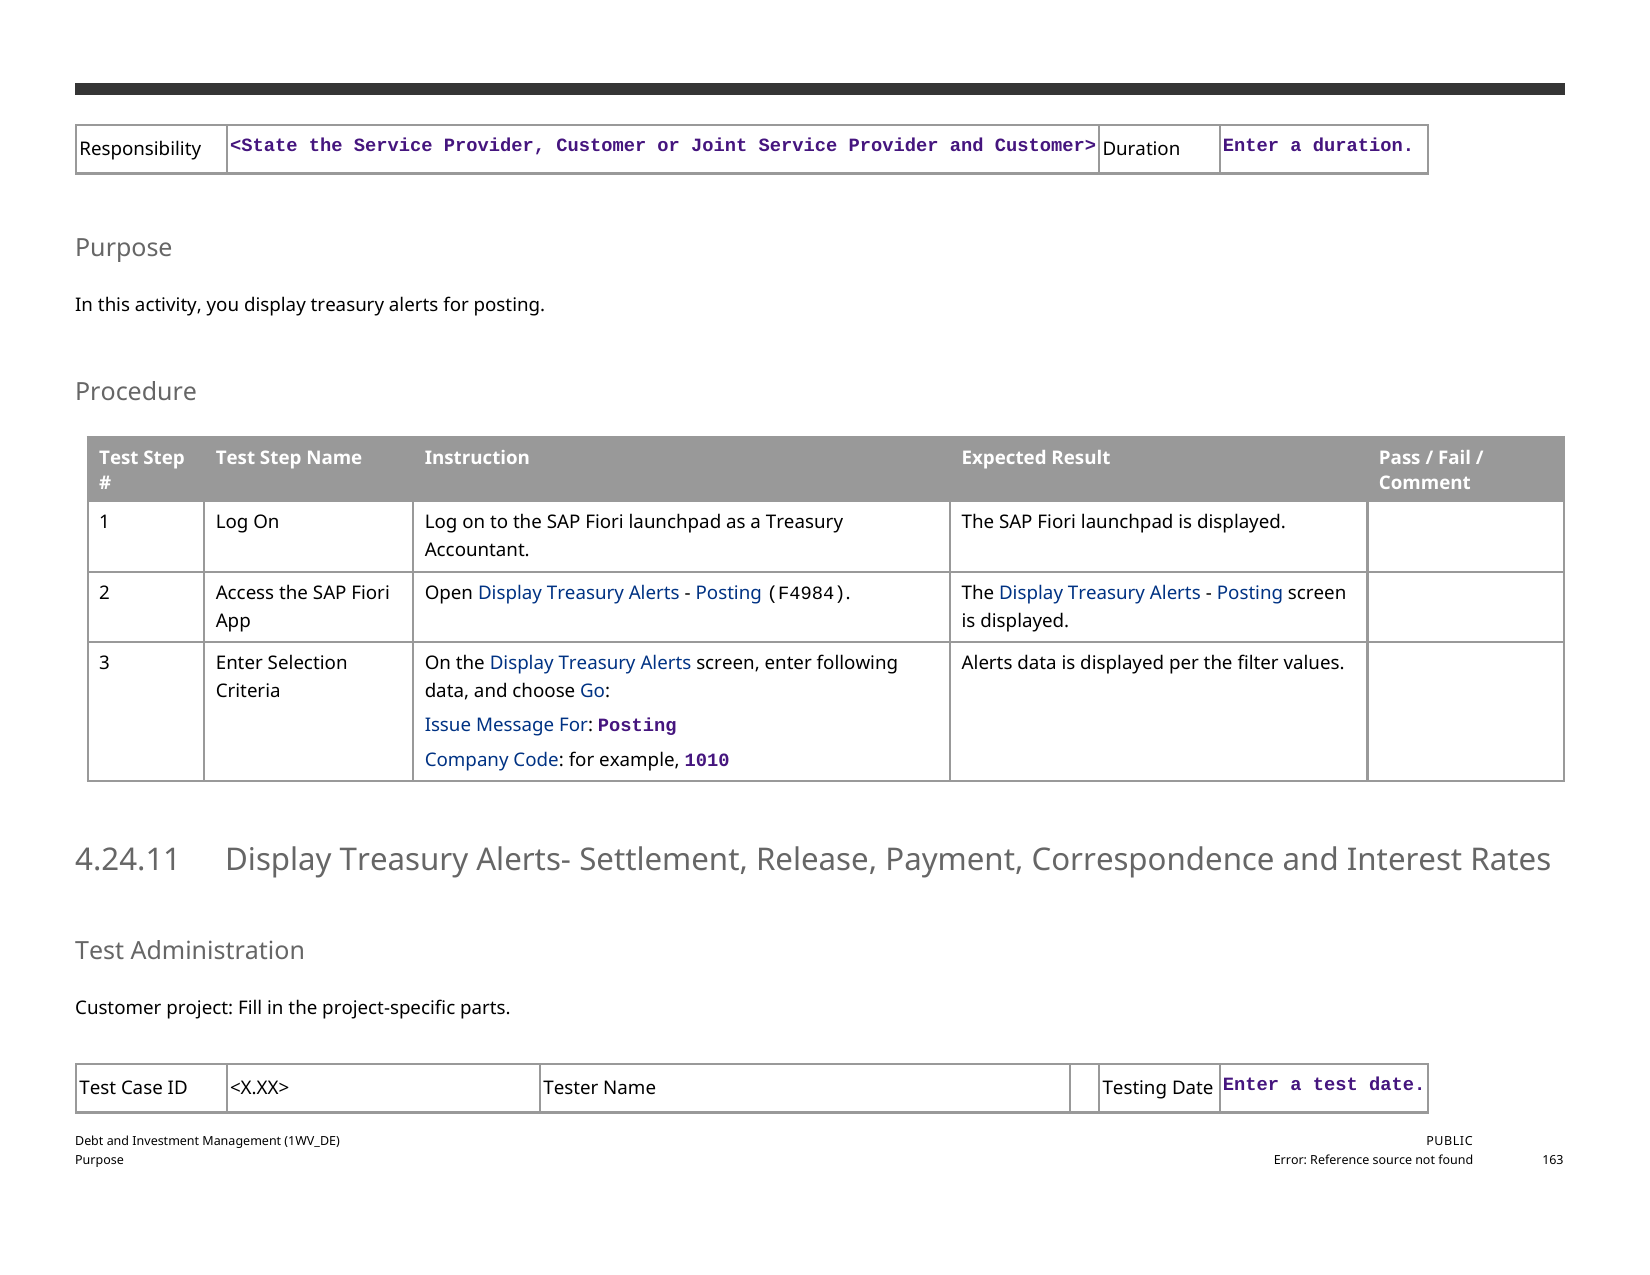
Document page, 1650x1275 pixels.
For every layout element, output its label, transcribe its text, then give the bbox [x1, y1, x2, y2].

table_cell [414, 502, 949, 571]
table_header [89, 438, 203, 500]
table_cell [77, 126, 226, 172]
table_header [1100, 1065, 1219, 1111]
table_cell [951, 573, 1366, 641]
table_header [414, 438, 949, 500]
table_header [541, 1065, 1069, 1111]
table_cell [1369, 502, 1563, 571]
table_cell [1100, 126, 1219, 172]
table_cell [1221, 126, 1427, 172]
text Customer project: Fill in the project-specific parts. [75, 994, 1565, 1020]
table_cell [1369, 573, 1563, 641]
text In this activity, you display treasury alerts for posting. [75, 291, 1565, 317]
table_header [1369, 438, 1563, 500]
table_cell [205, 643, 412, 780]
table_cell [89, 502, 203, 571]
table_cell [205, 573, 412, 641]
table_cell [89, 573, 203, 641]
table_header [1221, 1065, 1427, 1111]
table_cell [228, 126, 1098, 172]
title Purpose [75, 233, 1565, 262]
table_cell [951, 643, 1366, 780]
title Procedure [75, 377, 1565, 407]
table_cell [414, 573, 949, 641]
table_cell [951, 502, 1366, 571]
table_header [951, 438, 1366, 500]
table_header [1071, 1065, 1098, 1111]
title Test Administration [75, 936, 1565, 965]
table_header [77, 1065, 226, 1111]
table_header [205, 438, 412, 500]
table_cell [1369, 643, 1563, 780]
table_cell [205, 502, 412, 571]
subtitle Display Treasury Alerts- Settlement, Release, Payment, Correspondence and Interest Rates [75, 840, 1565, 878]
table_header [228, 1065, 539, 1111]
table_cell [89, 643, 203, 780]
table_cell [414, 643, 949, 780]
